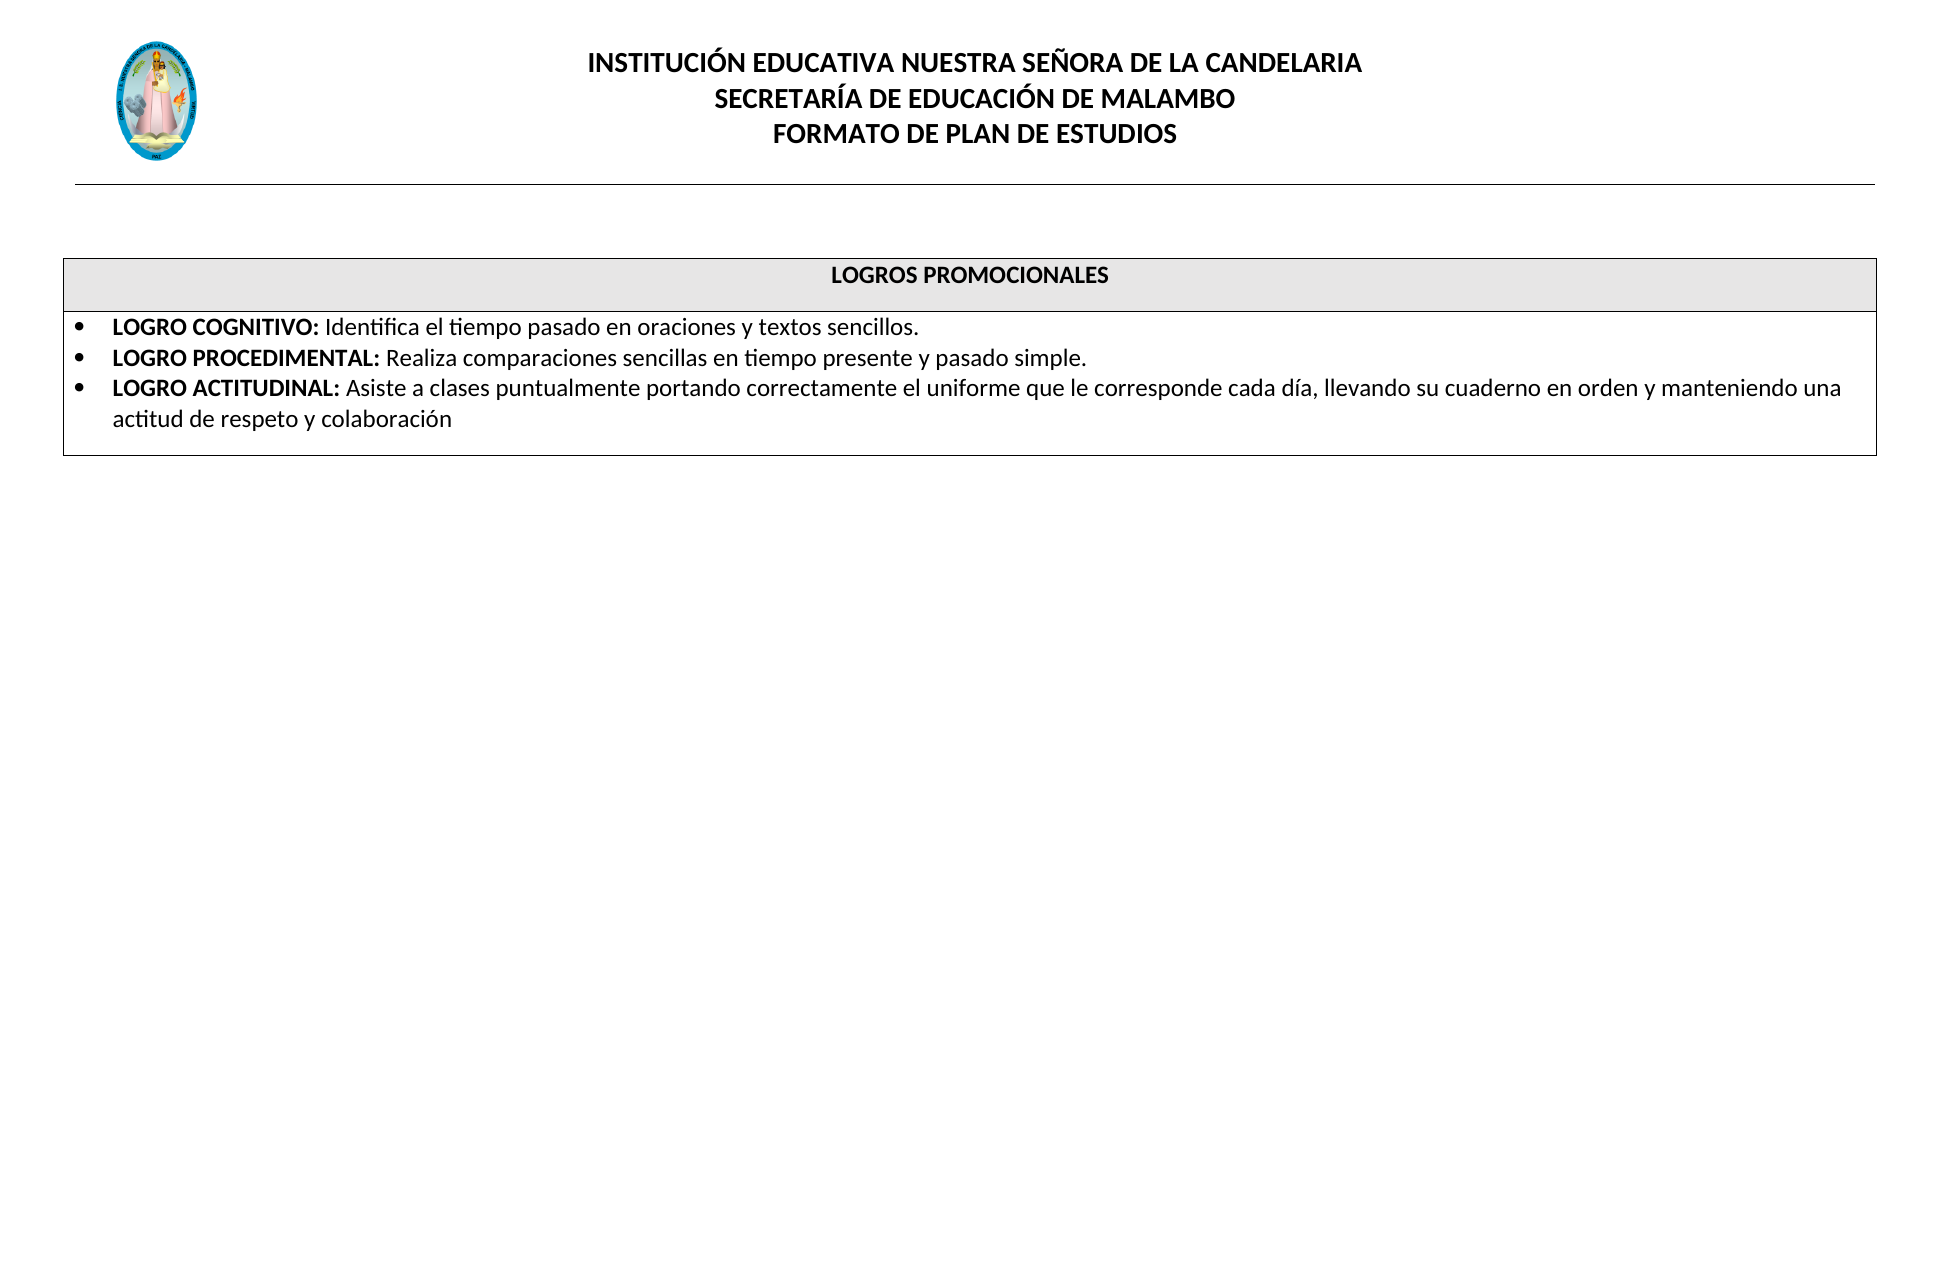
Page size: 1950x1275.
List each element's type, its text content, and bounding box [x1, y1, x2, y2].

table_header LOGROS PROMOCIONALES [64, 259, 1876, 311]
table_cell LOGRO COGNITIVO: Identifica el tiempo pasado en oraciones y textos sencillos. LOGRO PROCEDIMENTAL: Realiza comparaciones sencillas en tiempo presente y pasado simple. LOGRO ACTITUDINAL: Asiste a clases puntualmente portando correctamente el uniforme que le corresponde cada día, llevando su cuaderno en orden y manteniendo una actitud de respeto y colaboración [64, 312, 1876, 454]
picture [110, 41, 203, 166]
picture [124, 49, 189, 152]
